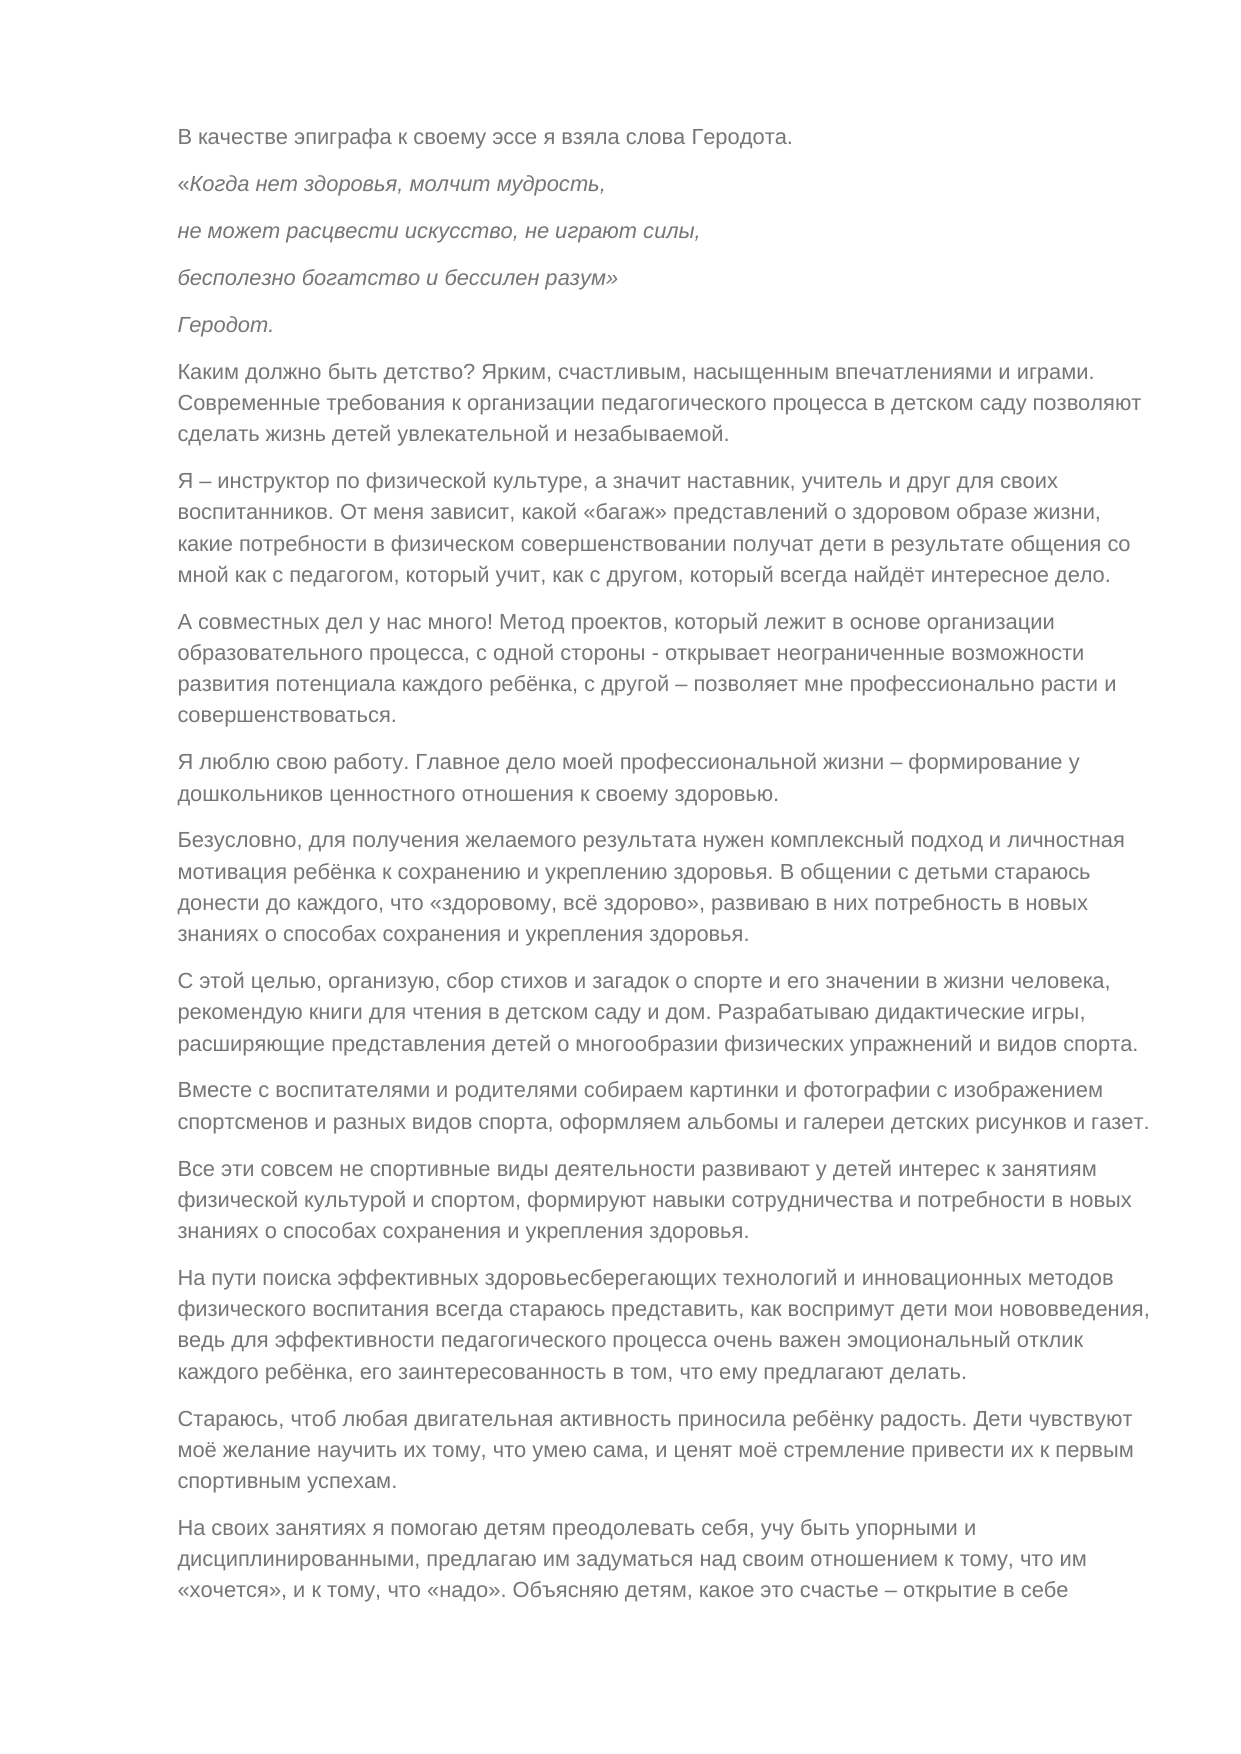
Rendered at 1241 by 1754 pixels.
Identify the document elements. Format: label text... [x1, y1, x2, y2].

text Каким должно быть детство? Ярким, счастливым, насыщенным впечатлениями и играми. Современные требования к организации педагогического процесса в детском саду позволяют сделать жизнь детей увлекательной и незабываемой. [177, 352, 1152, 446]
text А совместных дел у нас много! Метод проектов, который лежит в основе организации образовательного процесса, с одной стороны - открывает неограниченные возможности развития потенциала каждого ребёнка, с другой – позволяет мне профессионально расти и совершенствоваться. [177, 602, 1152, 727]
text В качестве эпиграфа к своему эссе я взяла слова Геродота. [177, 118, 1152, 149]
text Стараюсь, чтоб любая двигательная активность приносила ребёнку радость. Дети чувствуют моё желание научить их тому, что умею сама, и ценят моё стремление привести их к первым спортивным успехам. [177, 1399, 1152, 1493]
text Я люблю свою работу. Главное дело моей профессиональной жизни – формирование у дошкольников ценностного отношения к своему здоровью. [177, 743, 1152, 806]
text Я – инструктор по физической культуре, а значит наставник, учитель и друг для своих воспитанников. От меня зависит, какой «багаж» представлений о здоровом образе жизни, какие потребности в физическом совершенствовании получат дети в результате общения со мной как с педагогом, который учит, как с другом, который всегда найдёт интересное дело. [177, 462, 1152, 587]
text Геродот. [177, 306, 1152, 337]
text С этой целью, организую, сбор стихов и загадок о спорте и его значении в жизни человека, рекомендую книги для чтения в детском саду и дом. Разрабатываю дидактические игры, расширяющие представления детей о многообразии физических упражнений и видов спорта. [177, 962, 1152, 1056]
text Вместе с воспитателями и родителями собираем картинки и фотографии с изображением спортсменов и разных видов спорта, оформляем альбомы и галереи детских рисунков и газет. [177, 1071, 1152, 1134]
text «Когда нет здоровья, молчит мудрость, [177, 165, 1152, 196]
text бесполезно богатство и бессилен разум» [177, 259, 1152, 290]
text Безусловно, для получения желаемого результата нужен комплексный подход и личностная мотивация ребёнка к сохранению и укреплению здоровья. В общении с детьми стараюсь донести до каждого, что «здоровому, всё здорово», развиваю в них потребность в новых знаниях о способах сохранения и укрепления здоровья. [177, 821, 1152, 946]
text Все эти совсем не спортивные виды деятельности развивают у детей интерес к занятиям физической культурой и спортом, формируют навыки сотрудничества и потребности в новых знаниях о способах сохранения и укрепления здоровья. [177, 1149, 1152, 1243]
text не может расцвести искусство, не играют силы, [177, 212, 1152, 243]
text На своих занятиях я помогаю детям преодолевать себя, учу быть упорными и дисциплинированными, предлагаю им задуматься над своим отношением к тому, что им «хочется», и к тому, что «надо». Объясняю детям, какое это счастье – открытие в себе [177, 1509, 1152, 1602]
text На пути поиска эффективных здоровьесберегающих технологий и инновационных методов физического воспитания всегда стараюсь представить, как воспримут дети мои нововведения, ведь для эффективности педагогического процесса очень важен эмоциональный отклик каждого ребёнка, его заинтересованность в том, что ему предлагают делать. [177, 1259, 1152, 1384]
